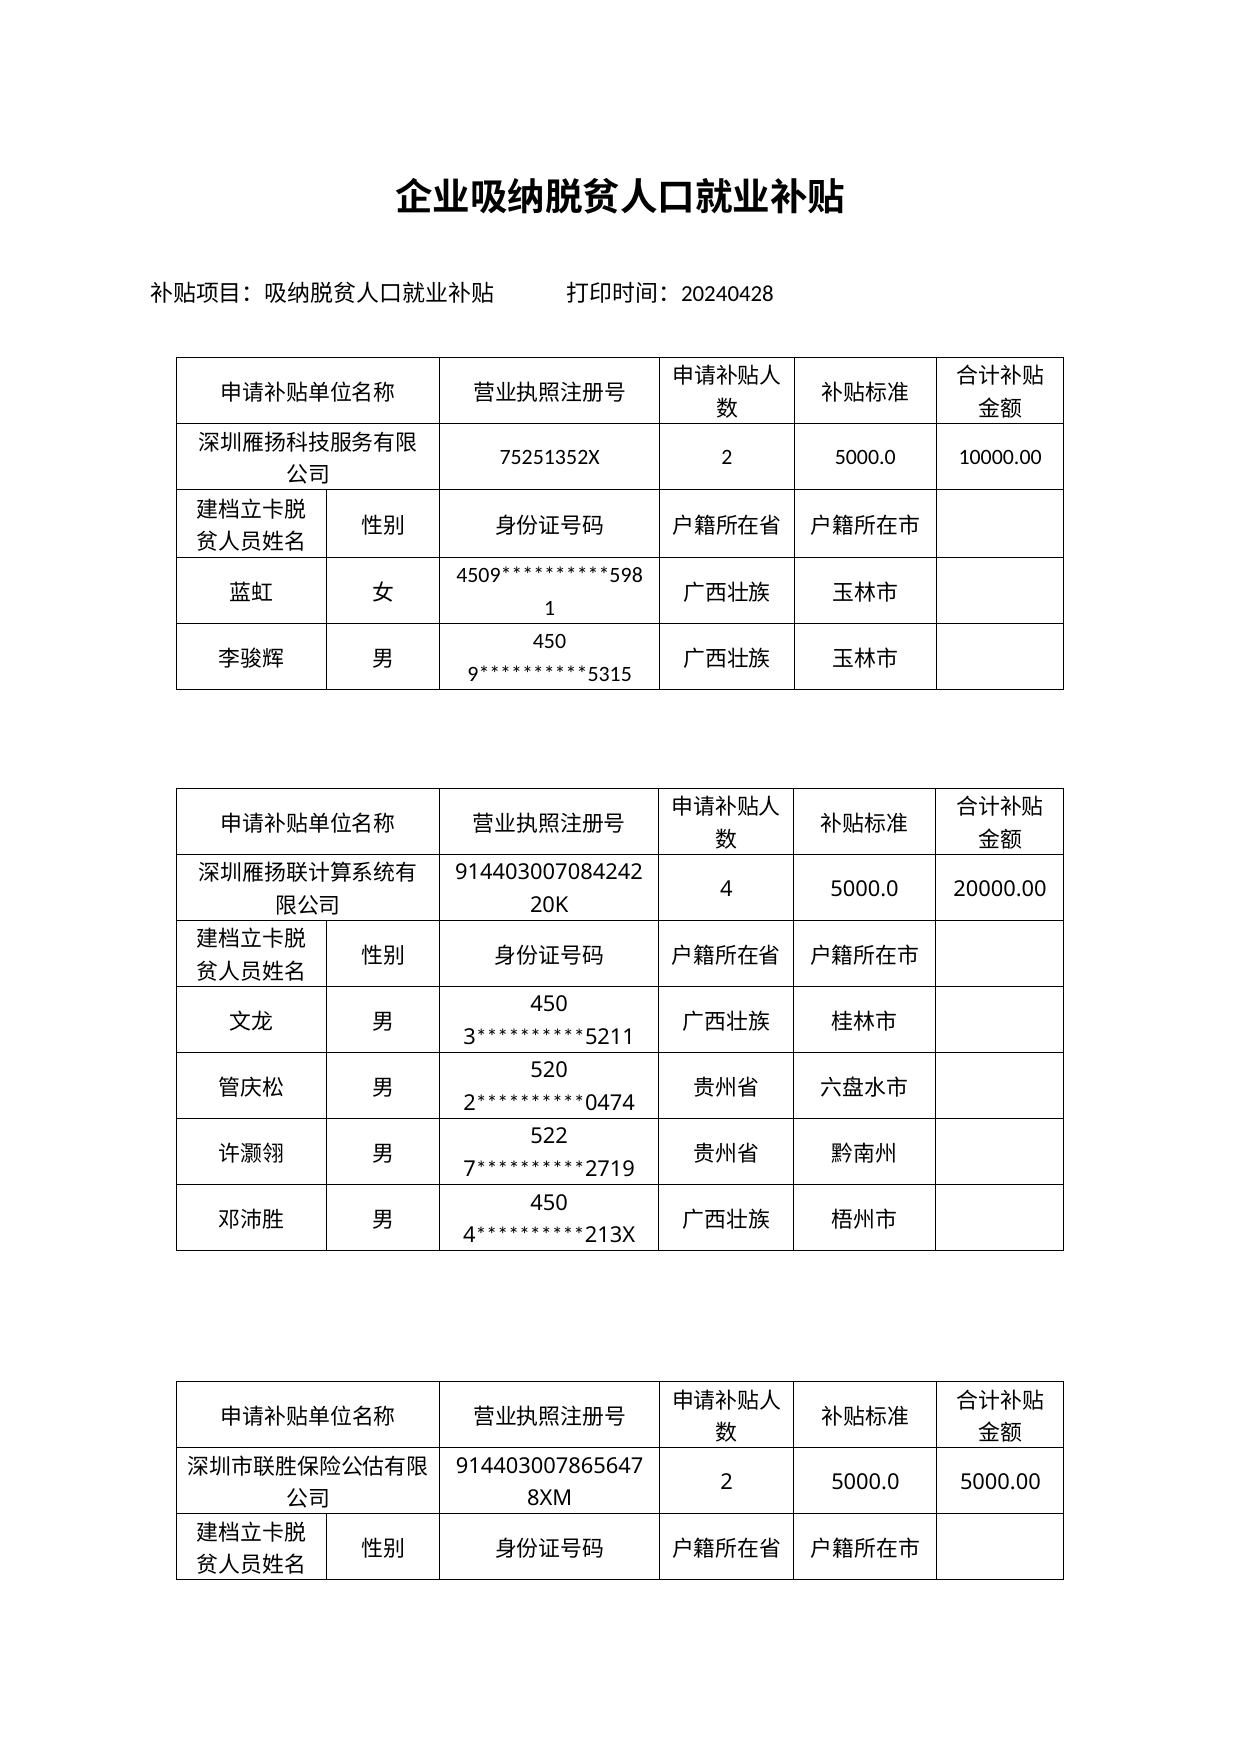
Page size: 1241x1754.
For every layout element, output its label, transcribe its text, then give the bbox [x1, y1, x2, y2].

table_cell 5202**********0474 [440, 1053, 658, 1118]
table_cell 贵州省 [659, 1053, 793, 1118]
table_cell 玉林市 [795, 624, 936, 689]
table_cell 身份证号码 [440, 490, 659, 557]
table_cell 男 [327, 624, 439, 689]
table_cell [937, 558, 1063, 623]
table_cell 深圳雁扬科技服务有限公司 [177, 424, 439, 489]
table_cell 5000.0 [794, 1448, 936, 1513]
table_cell 玉林市 [795, 558, 936, 623]
table_cell 许灏翎 [177, 1119, 326, 1184]
table_cell 5000.0 [794, 855, 935, 920]
table_header 补贴标准 [794, 1382, 936, 1447]
table_cell 户籍所在省 [659, 921, 793, 986]
table_header 申请补贴单位名称 [177, 358, 439, 423]
text 企业吸纳脱贫人口就业补贴 [150, 162, 1090, 227]
table_header 合计补贴金额 [937, 358, 1063, 423]
table_cell 5000.0 [795, 424, 936, 489]
table_cell 4509**********5981 [440, 558, 659, 623]
table_header 申请补贴人数 [660, 1382, 793, 1447]
table_cell [936, 1053, 1063, 1118]
table_cell 黔南州 [794, 1119, 935, 1184]
table_cell 广西壮族 [659, 1185, 793, 1250]
table_header 补贴标准 [794, 789, 935, 854]
table_cell 贵州省 [659, 1119, 793, 1184]
table_cell 75251352X [440, 424, 659, 489]
table_header 申请补贴人数 [659, 789, 793, 854]
table_cell 文龙 [177, 987, 326, 1052]
table_cell 六盘水市 [794, 1053, 935, 1118]
table_cell 建档立卡脱贫人员姓名 [177, 1514, 326, 1579]
text 补贴项目：吸纳脱贫人口就业补贴 打印时间：20240428 [150, 259, 1090, 324]
table_cell 梧州市 [794, 1185, 935, 1250]
table_cell 性别 [327, 921, 439, 986]
table_cell 4509**********5315 [440, 624, 659, 689]
table_cell 建档立卡脱贫人员姓名 [177, 490, 326, 557]
table_cell 深圳雁扬联计算系统有限公司 [177, 855, 439, 920]
table_cell 20000.00 [936, 855, 1063, 920]
table_cell 广西壮族 [660, 558, 794, 623]
table_header 营业执照注册号 [440, 358, 659, 423]
table_cell 性别 [327, 1514, 439, 1579]
table_cell 4503**********5211 [440, 987, 658, 1052]
table_cell 邓沛胜 [177, 1185, 326, 1250]
table_cell 广西壮族 [659, 987, 793, 1052]
table_cell 广西壮族 [660, 624, 794, 689]
table_cell 男 [327, 987, 439, 1052]
table_cell [936, 921, 1063, 986]
table_cell 10000.00 [937, 424, 1063, 489]
table_cell 李骏辉 [177, 624, 326, 689]
table_cell 2 [660, 424, 794, 489]
table_cell [936, 1119, 1063, 1184]
table_header 申请补贴人数 [660, 358, 794, 423]
table_cell 男 [327, 1185, 439, 1250]
table_cell 建档立卡脱贫人员姓名 [177, 921, 326, 986]
table_cell 男 [327, 1053, 439, 1118]
table_cell 身份证号码 [440, 921, 658, 986]
table_cell 户籍所在省 [660, 1514, 793, 1579]
table_cell 户籍所在市 [794, 1514, 936, 1579]
table_cell 5000.00 [937, 1448, 1063, 1513]
table_cell 桂林市 [794, 987, 935, 1052]
table_cell 5227**********2719 [440, 1119, 658, 1184]
table_cell 户籍所在市 [795, 490, 936, 557]
table_cell 9144030078656478XM [440, 1448, 659, 1513]
table_header 合计补贴金额 [936, 789, 1063, 854]
table_cell 4504**********213X [440, 1185, 658, 1250]
table_cell 性别 [327, 490, 439, 557]
table_header 营业执照注册号 [440, 789, 658, 854]
table_cell 2 [660, 1448, 793, 1513]
table_cell 户籍所在省 [660, 490, 794, 557]
table_header 申请补贴单位名称 [177, 789, 439, 854]
table_header 申请补贴单位名称 [177, 1382, 439, 1447]
table_cell 4 [659, 855, 793, 920]
table_cell 蓝虹 [177, 558, 326, 623]
table_cell [937, 1514, 1063, 1579]
table_cell [936, 1185, 1063, 1250]
table_cell 深圳市联胜保险公估有限公司 [177, 1448, 439, 1513]
table_cell [937, 624, 1063, 689]
table_cell 管庆松 [177, 1053, 326, 1118]
table_cell [936, 987, 1063, 1052]
table_cell 户籍所在市 [794, 921, 935, 986]
table_cell 女 [327, 558, 439, 623]
table_cell 男 [327, 1119, 439, 1184]
table_cell 身份证号码 [440, 1514, 659, 1579]
table_header 营业执照注册号 [440, 1382, 659, 1447]
table_cell 91440300708424220K [440, 855, 658, 920]
table_header 补贴标准 [795, 358, 936, 423]
table_cell [937, 490, 1063, 557]
table_header 合计补贴金额 [937, 1382, 1063, 1447]
